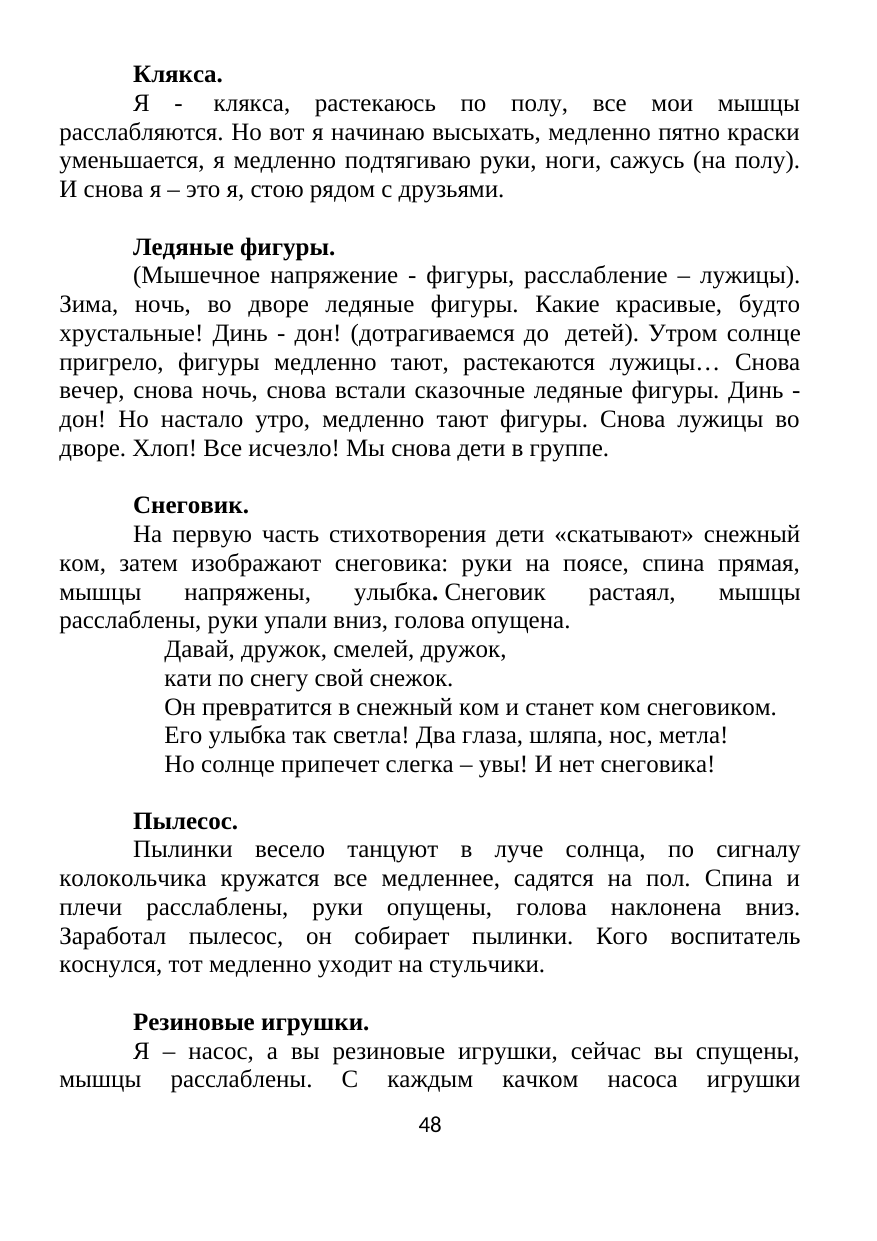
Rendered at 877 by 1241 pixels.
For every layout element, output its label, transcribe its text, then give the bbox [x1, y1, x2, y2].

text Пылинки весело танцуют в луче солнца, по сигналу колокольчика кружатся все медленнее, садятся на пол. Спина и плечи расслаблены, руки опущены, голова наклонена вниз. Заработал пылесос, он собирает пылинки. Кого воспитатель коснулся, тот медленно уходит на стульчики. [59, 834, 801, 978]
text Клякса. [59, 59, 801, 88]
text Его улыбка так светла! Два глаза, шляпа, нос, метла! [133, 720, 801, 749]
text Я - клякса, растекаюсь по полу, все мои мышцы расслабляются. Но вот я начинаю высыхать, медленно пятно краски уменьшается, я медленно подтягиваю руки, ноги, сажусь (на полу). И снова я – это я, стою рядом с друзьями. [59, 88, 801, 203]
text Он превратится в снежный ком и станет ком снеговиком. [133, 692, 801, 720]
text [59, 1036, 801, 1093]
text кати по снегу свой снежок. [133, 663, 801, 692]
text Резиновые игрушки. [59, 1007, 801, 1036]
text На первую часть стихотворения дети «скатывают» снежный ком, затем изображают снеговика: руки на поясе, спина прямая, мышцы напряжены, улыбка. Снеговик растаял, мышцы расслаблены, руки упали вниз, голова опущена. [59, 519, 801, 634]
text Пылесос. [59, 806, 801, 834]
text Но солнце припечет слегка – увы! И нет снеговика! [133, 749, 801, 778]
text (Мышечное напряжение - фигуры, расслабление – лужицы). Зима, ночь, во дворе ледяные фигуры. Какие красивые, будто хрустальные! Динь - дон! (дотрагиваемся до детей). Утром солнце пригрело, фигуры медленно тают, растекаются лужицы… Снова вечер, снова ночь, снова встали сказочные ледяные фигуры. Динь - дон! Но настало утро, медленно тают фигуры. Снова лужицы во дворе. Хлоп! Все исчезло! Мы снова дети в группе. [59, 260, 801, 462]
text Давай, дружок, смелей, дружок, [133, 634, 801, 663]
text Ледяные фигуры. [59, 232, 801, 260]
text Снеговик. [59, 490, 801, 519]
